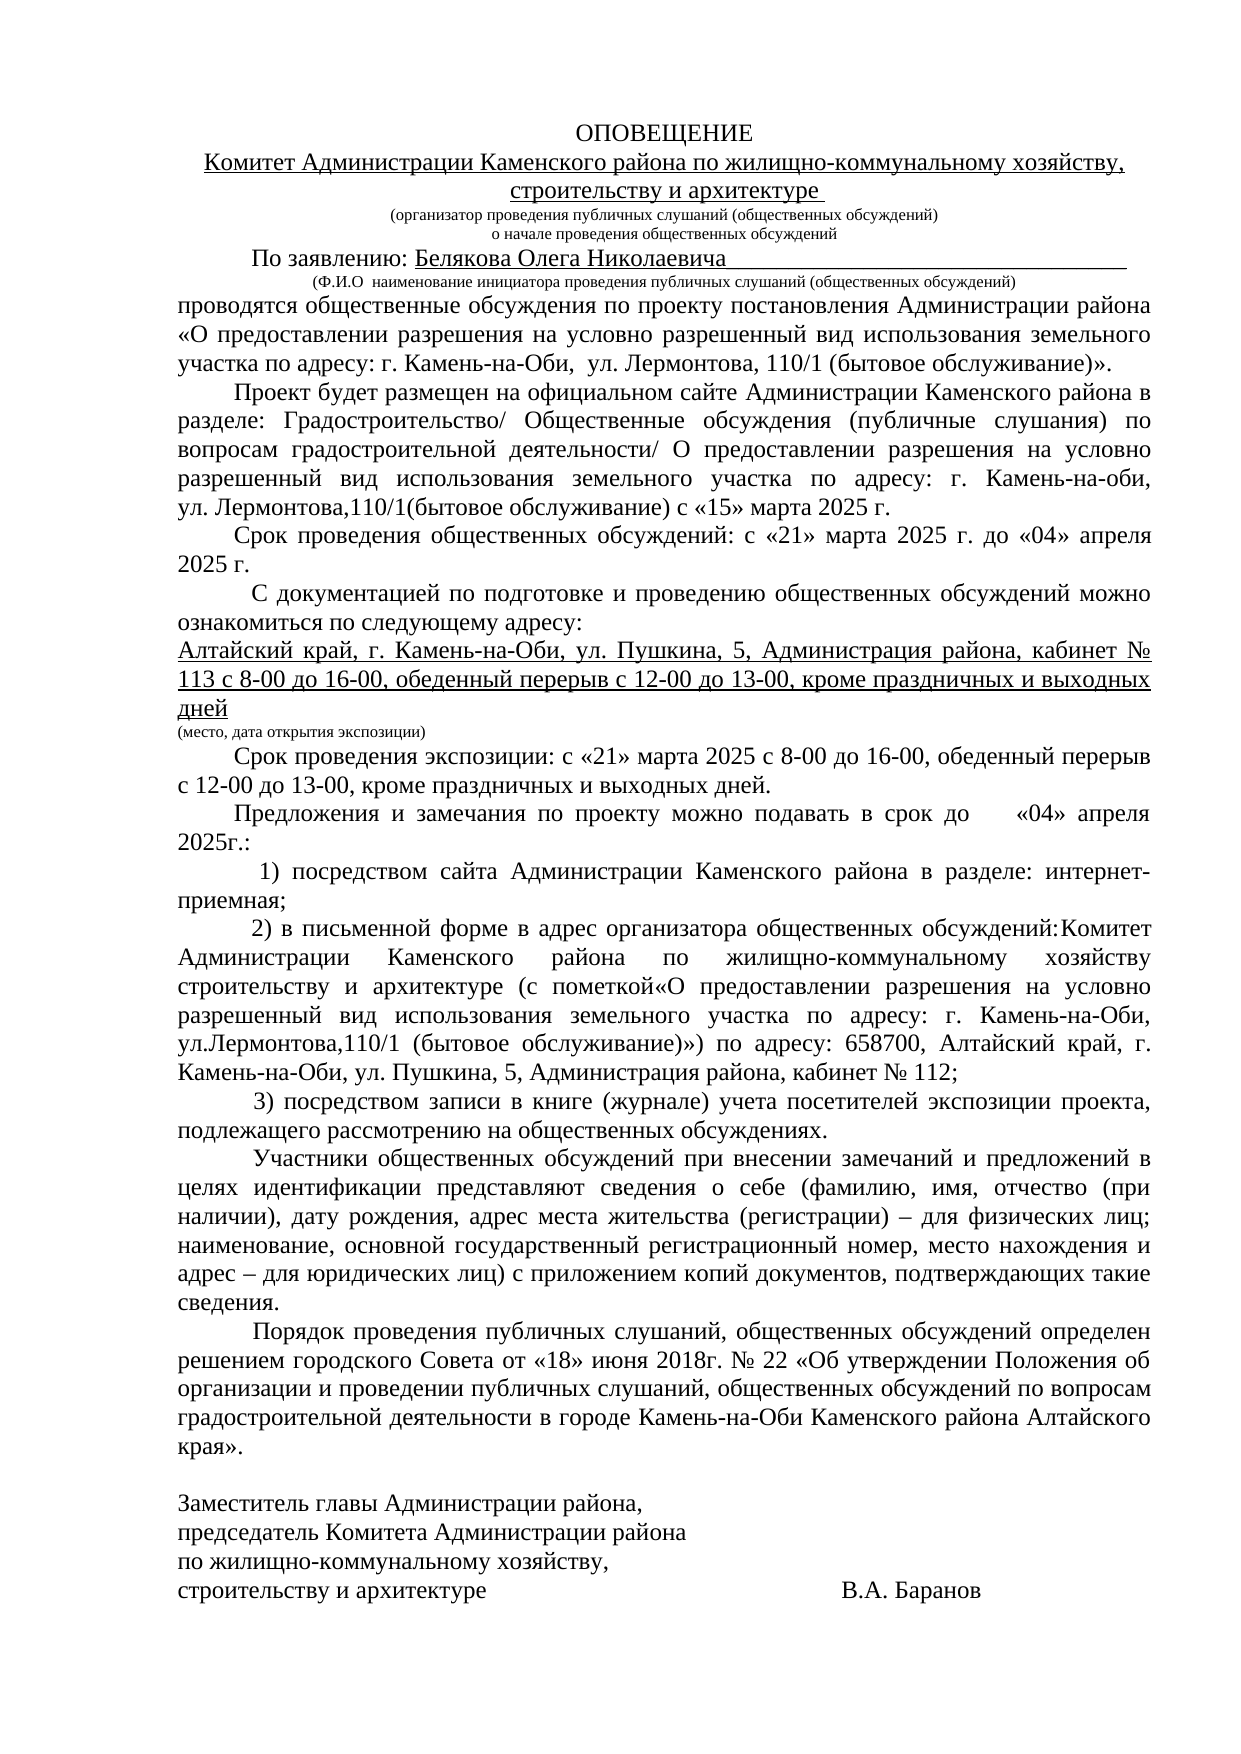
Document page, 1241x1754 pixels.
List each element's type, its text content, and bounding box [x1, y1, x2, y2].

text 2) в письменной форме в адрес организатора общественных обсуждений:Комитет Администрации Каменского района по жилищно-коммунальному хозяйству строительству и архитектуре (с пометкой«О предоставлении разрешения на условно разрешенный вид использования земельного участка по адресу: г. Камень-на-Оби, ул.Лермонтова,110/1 (бытовое обслуживание)») по адресу: 658700, Алтайский край, г. Камень-на-Оби, ул. Пушкина, 5, Администрация района, кабинет № 112; [177, 913, 1152, 1086]
text (место, дата открытия экспозиции) [177, 722, 1152, 741]
text ОПОВЕЩЕНИЕ [177, 118, 1152, 147]
text проводятся общественные обсуждения по проекту постановления Администрации района «О предоставлении разрешения на условно разрешенный вид использования земельного участка по адресу: г. Камень-на-Оби, ул. Лермонтова, 110/1 (бытовое обслуживание)». [177, 291, 1152, 377]
text председатель Комитета Администрации района [177, 1517, 1152, 1546]
text Проект будет размещен на официальном сайте Администрации Каменского района в разделе: Градостроительство/ Общественные обсуждения (публичные слушания) по вопросам градостроительной деятельности/ О предоставлении разрешения на условно разрешенный вид использования земельного участка по адресу: г. Камень-на-оби, ул. Лермонтова,110/1(бытовое обслуживание) с «15» марта 2025 г. [177, 377, 1152, 521]
text По заявлению: Белякова Олега Николаевича________________________________ [177, 243, 1152, 271]
text Участники общественных обсуждений при внесении замечаний и предложений в целях идентификации представляют сведения о себе (фамилию, имя, отчество (при наличии), дату рождения, адрес места жительства (регистрации) – для физических лиц; наименование, основной государственный регистрационный номер, место нахождения и адрес – для юридических лиц) с приложением копий документов, подтверждающих такие сведения. [177, 1143, 1152, 1316]
text Алтайский край, г. Камень-на-Оби, ул. Пушкина, 5, Администрация района, кабинет № 113 с 8-00 до 16-00, обеденный перерыв с 12-00 до 13-00, кроме праздничных и выходных дней [177, 662, 1152, 722]
text Алтайский край, г. Камень-на-Оби, ул. Пушкина, 5, Администрация района, кабинет № 113 с 8-00 до 16-00, обеденный перерыв с 12-00 до 13-00, кроме праздничных и выходных дней [177, 636, 1152, 661]
text Предложения и замечания по проекту можно подавать в срок до «04» апреля 2025г.: [177, 798, 1152, 856]
text (Ф.И.О наименование инициатора проведения публичных слушаний (общественных обсуждений) [177, 271, 1152, 291]
text Заместитель главы Администрации района, [177, 1488, 1152, 1517]
text С документацией по подготовке и проведению общественных обсуждений можно ознакомиться по следующему адресу: [177, 578, 1152, 636]
text 1) посредством сайта Администрации Каменского района в разделе: интернет-приемная; [177, 856, 1152, 913]
text строительству и архитектуре В.А. Баранов [177, 1575, 1152, 1603]
text Срок проведения экспозиции: с «21» марта 2025 с 8-00 до 16-00, обеденный перерыв с 12-00 до 13-00, кроме праздничных и выходных дней. [177, 741, 1152, 798]
text о начале проведения общественных обсуждений [177, 223, 1152, 243]
text 3) посредством записи в книге (журнале) учета посетителей экспозиции проекта, подлежащего рассмотрению на общественных обсуждениях. [177, 1086, 1152, 1143]
text Порядок проведения публичных слушаний, общественных обсуждений определен решением городского Совета от «18» июня 2018г. № 22 «Об утверждении Положения об организации и проведении публичных слушаний, общественных обсуждений по вопросам градостроительной деятельности в городе Камень-на-Оби Каменского района Алтайского края». [177, 1316, 1152, 1460]
text по жилищно-коммунальному хозяйству, [177, 1546, 1152, 1575]
text Комитет Администрации Каменского района по жилищно-коммунальному хозяйству, строительству и архитектуре [177, 147, 1152, 204]
text (организатор проведения публичных слушаний (общественных обсуждений) [177, 204, 1152, 223]
text Срок проведения общественных обсуждений: с «21» марта 2025 г. до «04» апреля 2025 г. [177, 521, 1152, 578]
